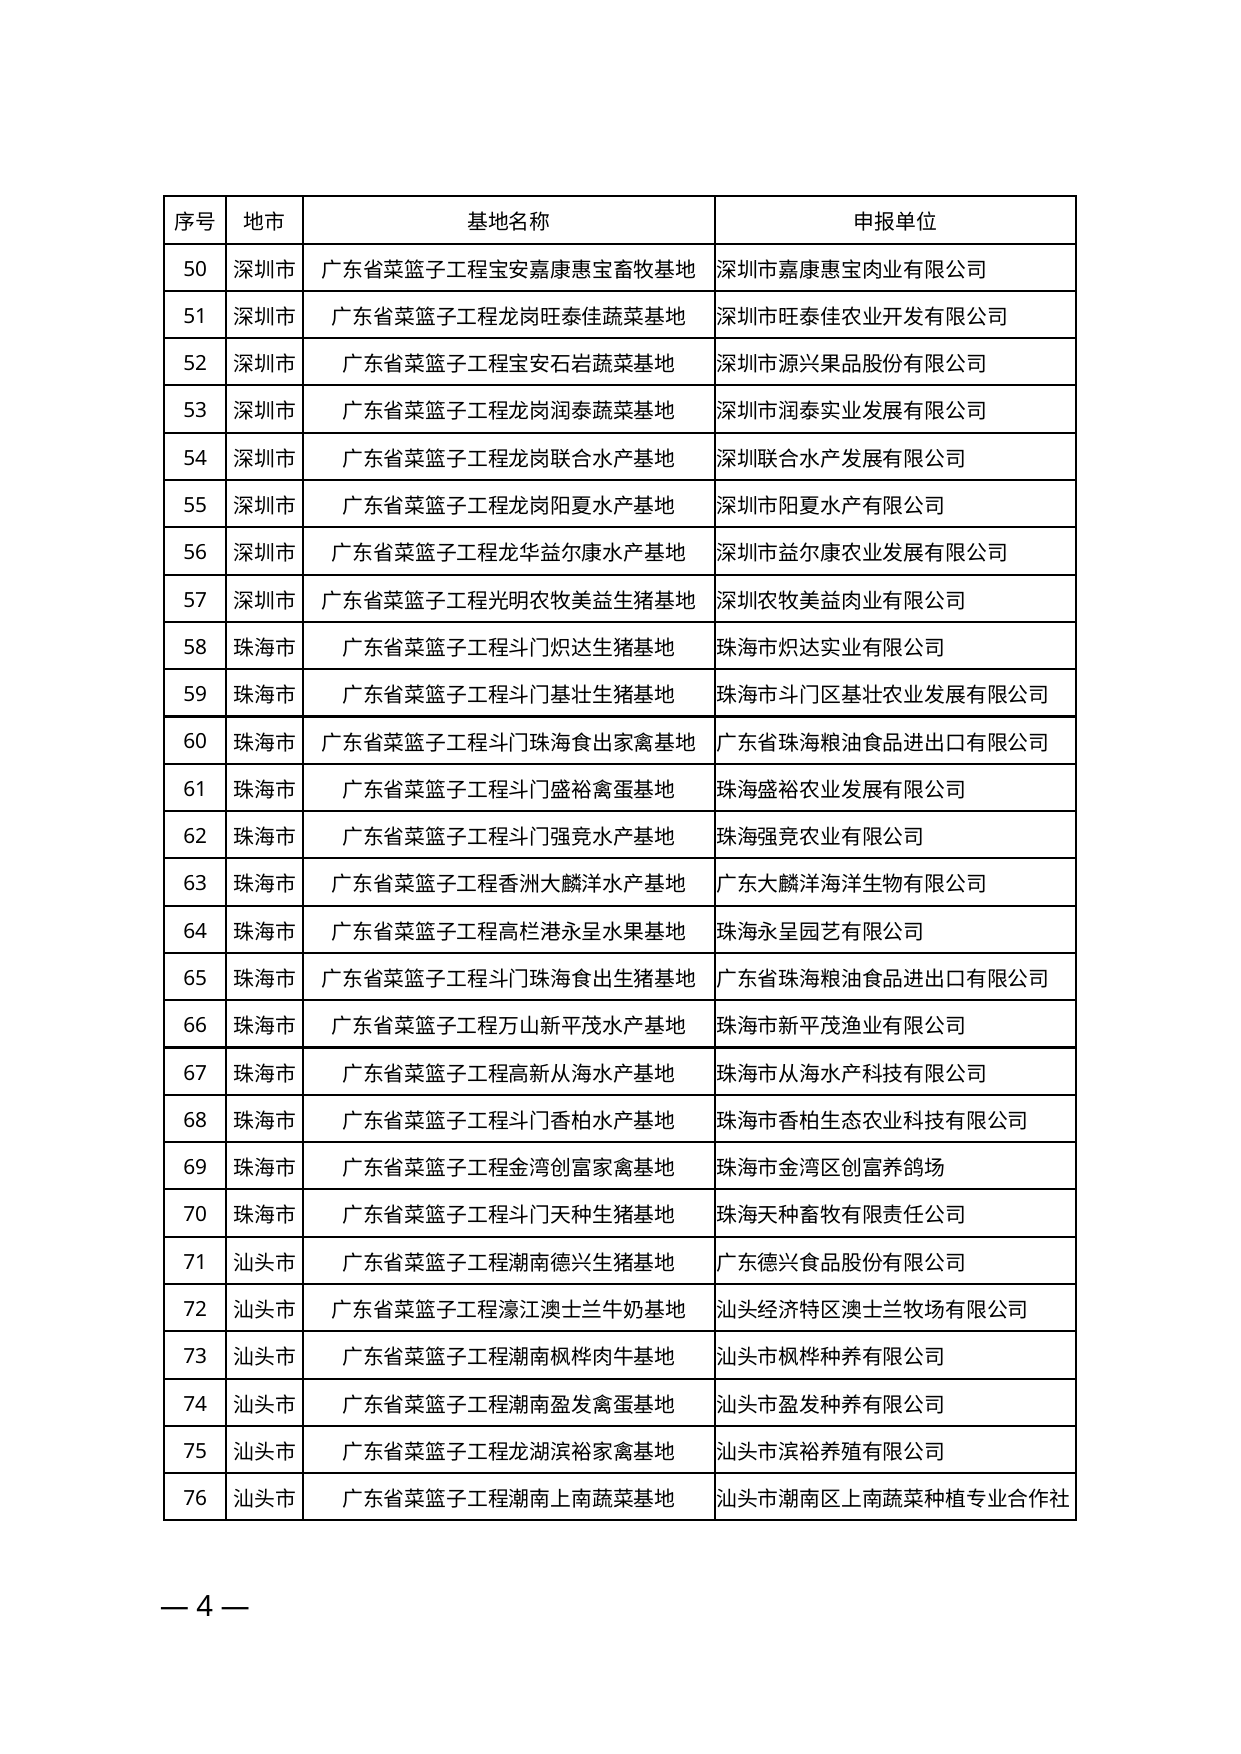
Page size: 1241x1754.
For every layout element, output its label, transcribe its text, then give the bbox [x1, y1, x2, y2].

table_cell 汕头市盈发种养有限公司 [716, 1380, 1075, 1425]
table_cell 深圳市阳夏水产有限公司 [716, 481, 1075, 526]
table_cell 72 [165, 1285, 225, 1330]
table_cell 深圳市 [227, 339, 302, 384]
table_cell 广东省菜篮子工程光明农牧美益生猪基地 [304, 576, 714, 621]
table_cell 广东省菜篮子工程斗门强竞水产基地 [304, 812, 714, 857]
table_cell 广东省菜篮子工程龙岗阳夏水产基地 [304, 481, 714, 526]
table_cell 珠海市 [227, 623, 302, 668]
table_cell 珠海市 [227, 1001, 302, 1046]
table_cell 广东大麟洋海洋生物有限公司 [716, 859, 1075, 904]
table_cell 汕头市滨裕养殖有限公司 [716, 1427, 1075, 1472]
table_cell 广东省菜篮子工程潮南枫桦肉牛基地 [304, 1332, 714, 1377]
table_cell 珠海市金湾区创富养鸽场 [716, 1143, 1075, 1188]
table_cell 汕头市 [227, 1332, 302, 1377]
table_cell 珠海盛裕农业发展有限公司 [716, 765, 1075, 810]
table_cell 珠海市 [227, 1190, 302, 1236]
table_cell 广东省菜篮子工程高新从海水产基地 [304, 1049, 714, 1094]
table_cell 珠海市 [227, 1096, 302, 1141]
table_cell 深圳市润泰实业发展有限公司 [716, 386, 1075, 432]
table_cell 62 [165, 812, 225, 857]
table_cell 广东省菜篮子工程斗门盛裕禽蛋基地 [304, 765, 714, 810]
table_cell 68 [165, 1096, 225, 1141]
table_cell 63 [165, 859, 225, 904]
table_cell 深圳市益尔康农业发展有限公司 [716, 528, 1075, 573]
table_cell 50 [165, 245, 225, 290]
table_cell 71 [165, 1238, 225, 1283]
table_cell 深圳市源兴果品股份有限公司 [716, 339, 1075, 384]
table_header 地市 [227, 197, 302, 242]
table_cell 珠海市 [227, 812, 302, 857]
table_cell 52 [165, 339, 225, 384]
table_cell 深圳联合水产发展有限公司 [716, 434, 1075, 479]
table_cell 广东省菜篮子工程宝安石岩蔬菜基地 [304, 339, 714, 384]
table_cell 汕头市潮南区上南蔬菜种植专业合作社 [716, 1474, 1075, 1519]
table_cell 深圳市 [227, 292, 302, 337]
table_cell 珠海市炽达实业有限公司 [716, 623, 1075, 668]
table_header 基地名称 [304, 197, 714, 242]
table_cell 75 [165, 1427, 225, 1472]
table_cell 深圳市嘉康惠宝肉业有限公司 [716, 245, 1075, 290]
table_cell 广东省菜篮子工程濠江澳士兰牛奶基地 [304, 1285, 714, 1330]
table_cell 51 [165, 292, 225, 337]
table_cell 珠海市香柏生态农业科技有限公司 [716, 1096, 1075, 1141]
table_cell 60 [165, 718, 225, 763]
table_cell 74 [165, 1380, 225, 1425]
table_cell 56 [165, 528, 225, 573]
table_cell 广东省菜篮子工程金湾创富家禽基地 [304, 1143, 714, 1188]
table_cell 55 [165, 481, 225, 526]
table_cell 深圳市 [227, 434, 302, 479]
table_cell 广东省菜篮子工程斗门珠海食出家禽基地 [304, 718, 714, 763]
table_cell 广东省菜篮子工程龙湖滨裕家禽基地 [304, 1427, 714, 1472]
table_header 申报单位 [716, 197, 1075, 242]
table_cell 广东省菜篮子工程斗门天种生猪基地 [304, 1190, 714, 1236]
table_cell 67 [165, 1049, 225, 1094]
table_cell 深圳市 [227, 576, 302, 621]
table_cell 深圳市 [227, 528, 302, 573]
table_cell 珠海市 [227, 954, 302, 999]
table_cell 广东省菜篮子工程香洲大麟洋水产基地 [304, 859, 714, 904]
table_cell 珠海市 [227, 670, 302, 715]
table_cell 广东省菜篮子工程宝安嘉康惠宝畜牧基地 [304, 245, 714, 290]
table_cell 广东省菜篮子工程龙华益尔康水产基地 [304, 528, 714, 573]
table_cell 66 [165, 1001, 225, 1046]
table_cell 广东省菜篮子工程斗门珠海食出生猪基地 [304, 954, 714, 999]
table_cell 73 [165, 1332, 225, 1377]
table_cell 深圳市 [227, 481, 302, 526]
table_cell 珠海市 [227, 859, 302, 904]
table_cell 广东省珠海粮油食品进出口有限公司 [716, 954, 1075, 999]
table_cell 广东省菜篮子工程潮南德兴生猪基地 [304, 1238, 714, 1283]
table_cell 深圳市 [227, 386, 302, 432]
table_cell 57 [165, 576, 225, 621]
table_cell 76 [165, 1474, 225, 1519]
table_cell 汕头市枫桦种养有限公司 [716, 1332, 1075, 1377]
table_cell 广东省菜篮子工程万山新平茂水产基地 [304, 1001, 714, 1046]
table_cell 广东省菜篮子工程斗门炽达生猪基地 [304, 623, 714, 668]
table_cell 珠海市 [227, 1143, 302, 1188]
table_cell 59 [165, 670, 225, 715]
table_cell 54 [165, 434, 225, 479]
table_cell 珠海市 [227, 718, 302, 763]
table_cell 珠海永呈园艺有限公司 [716, 907, 1075, 952]
table_cell 广东省菜篮子工程高栏港永呈水果基地 [304, 907, 714, 952]
table_cell 珠海天种畜牧有限责任公司 [716, 1190, 1075, 1236]
table_cell 深圳农牧美益肉业有限公司 [716, 576, 1075, 621]
table_cell 70 [165, 1190, 225, 1236]
table_cell 广东省珠海粮油食品进出口有限公司 [716, 718, 1075, 763]
table_cell 汕头经济特区澳士兰牧场有限公司 [716, 1285, 1075, 1330]
table_cell 64 [165, 907, 225, 952]
table_cell 69 [165, 1143, 225, 1188]
table_cell 广东省菜篮子工程潮南盈发禽蛋基地 [304, 1380, 714, 1425]
table_cell 汕头市 [227, 1380, 302, 1425]
table_cell 汕头市 [227, 1474, 302, 1519]
table_cell 深圳市旺泰佳农业开发有限公司 [716, 292, 1075, 337]
table_cell 汕头市 [227, 1238, 302, 1283]
table_cell 珠海市 [227, 907, 302, 952]
table_cell 广东省菜篮子工程龙岗联合水产基地 [304, 434, 714, 479]
table_cell 61 [165, 765, 225, 810]
table_cell 深圳市 [227, 245, 302, 290]
table_cell 53 [165, 386, 225, 432]
table_cell 广东省菜篮子工程斗门香柏水产基地 [304, 1096, 714, 1141]
table_cell 广东省菜篮子工程斗门基壮生猪基地 [304, 670, 714, 715]
table_cell 58 [165, 623, 225, 668]
table_cell 汕头市 [227, 1285, 302, 1330]
table_header 序号 [165, 197, 225, 242]
table_cell 广东省菜篮子工程龙岗旺泰佳蔬菜基地 [304, 292, 714, 337]
table_cell 珠海市新平茂渔业有限公司 [716, 1001, 1075, 1046]
table_cell 珠海市斗门区基壮农业发展有限公司 [716, 670, 1075, 715]
table_cell 广东德兴食品股份有限公司 [716, 1238, 1075, 1283]
table_cell 珠海市从海水产科技有限公司 [716, 1049, 1075, 1094]
table_cell 珠海市 [227, 1049, 302, 1094]
table_cell 汕头市 [227, 1427, 302, 1472]
table_cell 广东省菜篮子工程龙岗润泰蔬菜基地 [304, 386, 714, 432]
table_cell 珠海强竞农业有限公司 [716, 812, 1075, 857]
table_cell 珠海市 [227, 765, 302, 810]
table_cell 广东省菜篮子工程潮南上南蔬菜基地 [304, 1474, 714, 1519]
table_cell 65 [165, 954, 225, 999]
